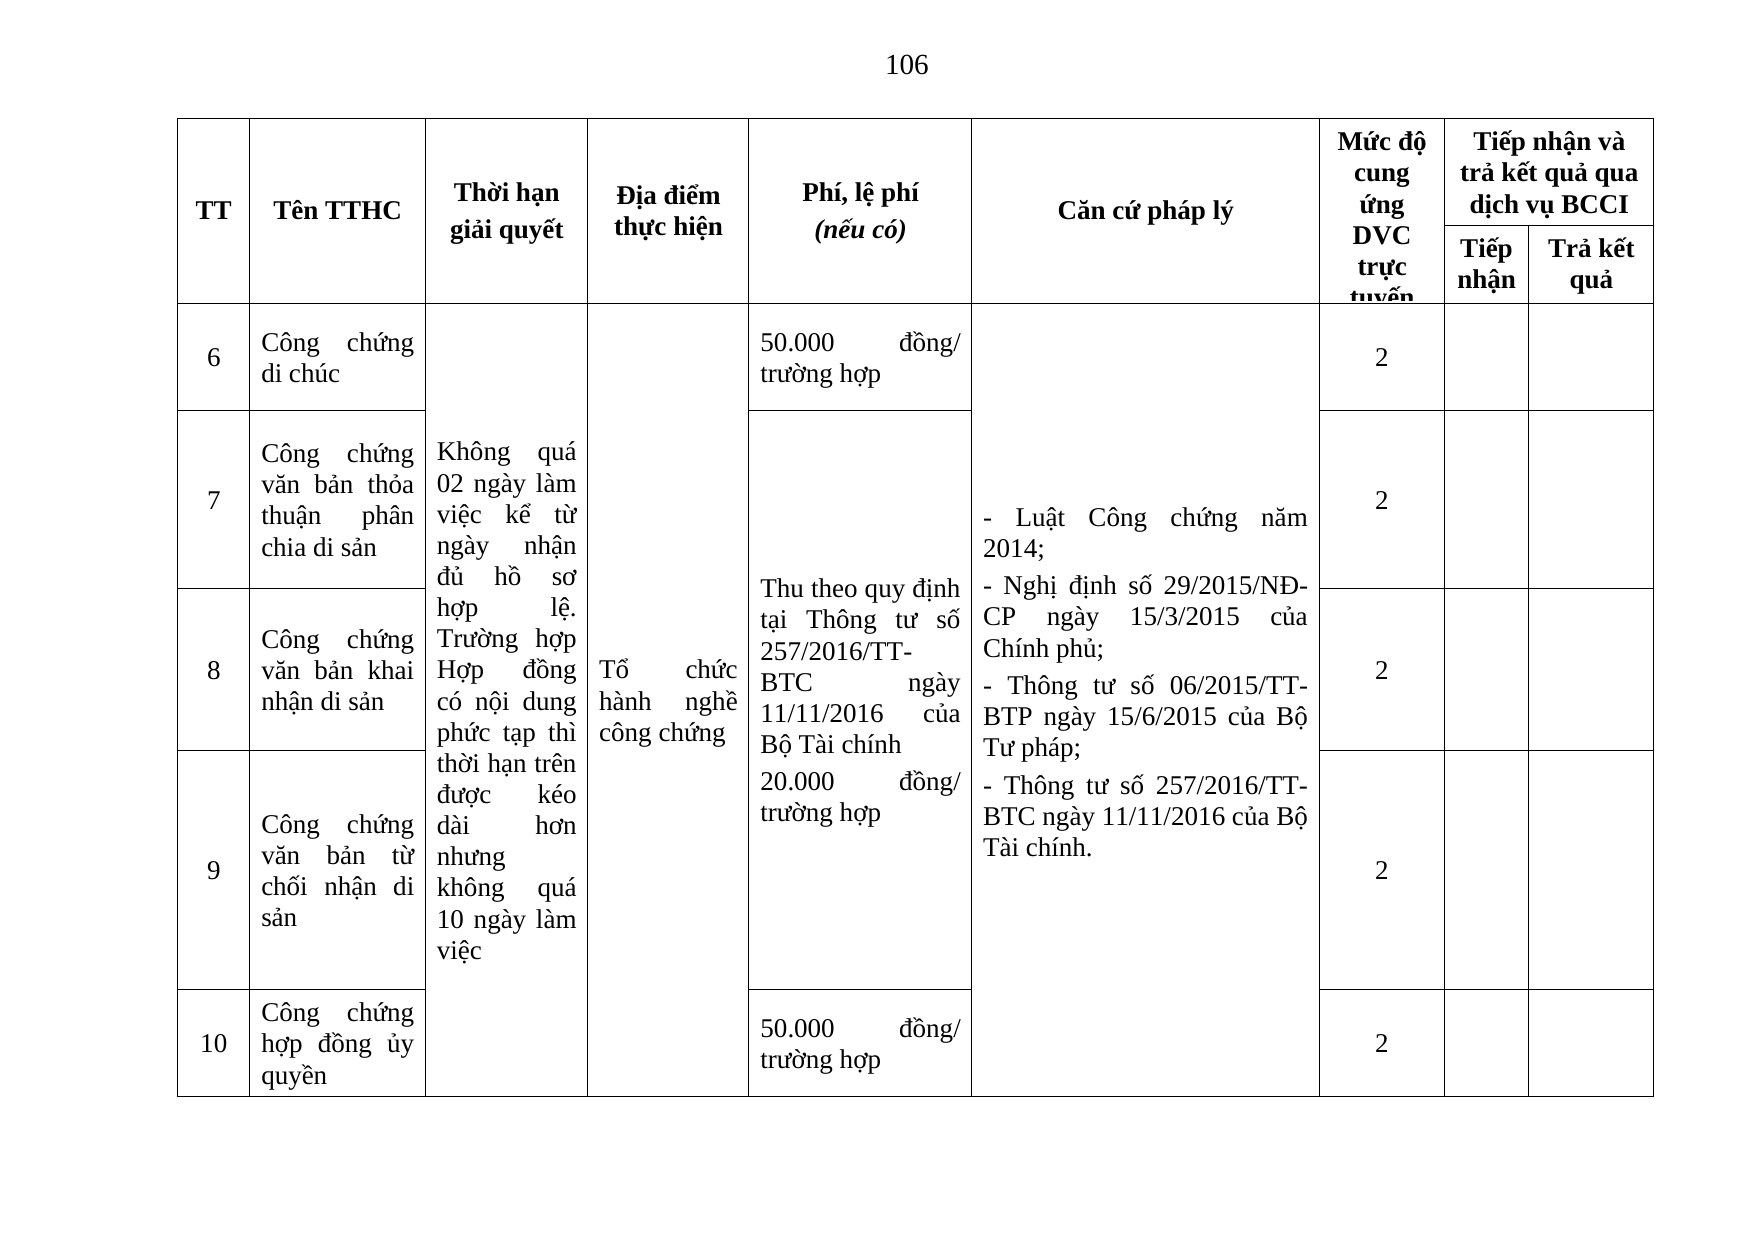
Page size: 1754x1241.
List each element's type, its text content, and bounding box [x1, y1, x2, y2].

table_cell Công chứng văn bản từ chối nhận di sản [250, 751, 425, 989]
table_cell [1529, 990, 1653, 1096]
table_cell [1529, 411, 1653, 588]
table_cell 8 [178, 589, 249, 750]
table_cell [1445, 751, 1528, 989]
table_cell [1529, 751, 1653, 989]
table_header TT [178, 119, 249, 301]
table_cell 2 [1320, 411, 1444, 588]
table_cell Công chứng hợp đồng ủy quyền [250, 990, 425, 1096]
table_header Tiếp nhận và trả kết quả qua dịch vụ BCCI [1445, 119, 1653, 225]
table_cell Tiếp nhận [1445, 226, 1528, 301]
table_cell [1529, 589, 1653, 750]
table_cell [1529, 304, 1653, 410]
table_header Địa điểm thực hiện [588, 119, 748, 301]
table_cell Thu theo quy định tại Thông tư số 257/2016/TT-BTC ngày 11/11/2016 của Bộ Tài chính 20.000 đồng/ trường hợp [749, 411, 971, 989]
table_cell Công chứng văn bản khai nhận di sản [250, 589, 425, 750]
table_cell Công chứng văn bản thỏa thuận phân chia di sản [250, 411, 425, 588]
table_header Phí, lệ phí (nếu có) [749, 119, 971, 301]
table_header Thời hạn giải quyết [426, 119, 587, 301]
table_header Tên TTHC [250, 119, 425, 301]
table_cell Tổ chức hành nghề công chứng [588, 304, 748, 1096]
table_cell 10 [178, 990, 249, 1096]
table_cell 2 [1320, 589, 1444, 750]
table_cell 6 [178, 304, 249, 410]
table_cell Công chứng di chúc [250, 304, 425, 410]
table_cell 50.000 đồng/ trường hợp [749, 990, 971, 1096]
table_cell 2 [1320, 751, 1444, 989]
table_cell Trả kết quả [1529, 226, 1653, 301]
table_cell 7 [178, 411, 249, 588]
table_header Mức độ cung ứng DVC trực tuyến [1320, 119, 1444, 301]
table_cell [1445, 990, 1528, 1096]
table_cell 50.000 đồng/ trường hợp [749, 304, 971, 410]
table_header Căn cứ pháp lý [972, 119, 1319, 301]
table_cell [1445, 304, 1528, 410]
table_cell - Luật Công chứng năm 2014; - Nghị định số 29/2015/NĐ-CP ngày 15/3/2015 của Chính phủ; - Thông tư số 06/2015/TT-BTP ngày 15/6/2015 của Bộ Tư pháp; - Thông tư số 257/2016/TT-BTC ngày 11/11/2016 của Bộ Tài chính. [972, 304, 1319, 1096]
table_cell 9 [178, 751, 249, 989]
table_cell 2 [1320, 304, 1444, 410]
table_cell [1445, 411, 1528, 588]
table_cell [1445, 589, 1528, 750]
table_cell 2 [1320, 990, 1444, 1096]
